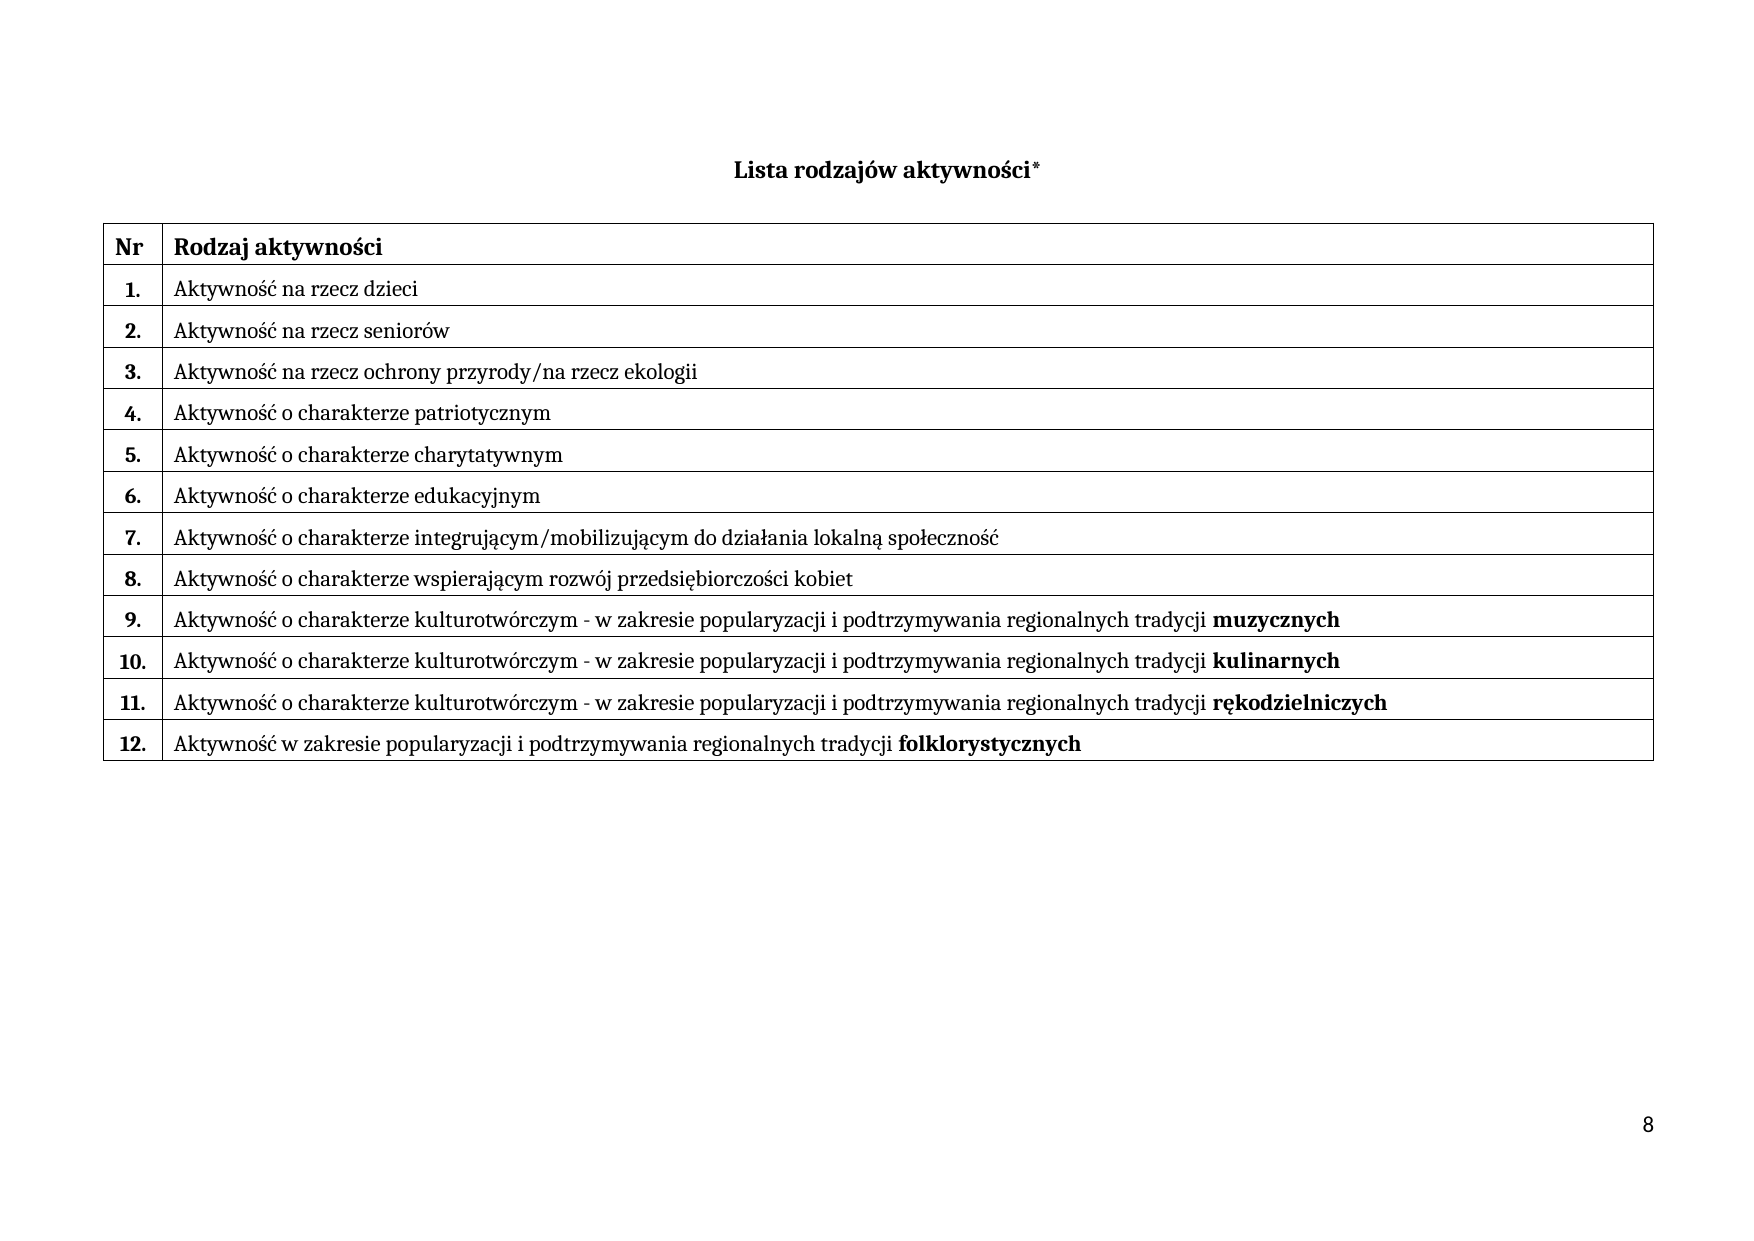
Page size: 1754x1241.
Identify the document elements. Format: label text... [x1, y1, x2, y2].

text Lista rodzajów aktywności* [122, 148, 1654, 185]
table_cell 9. [104, 596, 162, 636]
table_cell 5. [104, 430, 162, 471]
table_cell 8. [104, 555, 162, 595]
table_cell Aktywność o charakterze patriotycznym [163, 389, 1653, 429]
table_header Nr [104, 224, 162, 264]
table_cell 6. [104, 472, 162, 512]
table_cell 1. [104, 265, 162, 305]
table_cell Aktywność o charakterze kulturotwórczym - w zakresie popularyzacji i podtrzymywania regionalnych tradycji rękodzielniczych [163, 679, 1653, 719]
table_cell 3. [104, 348, 162, 388]
table_cell Aktywność o charakterze wspierającym rozwój przedsiębiorczości kobiet [163, 555, 1653, 595]
table_cell Aktywność o charakterze integrującym/mobilizującym do działania lokalną społeczność [163, 513, 1653, 553]
table_cell 4. [104, 389, 162, 429]
table_cell Aktywność o charakterze charytatywnym [163, 430, 1653, 471]
table_cell Aktywność o charakterze kulturotwórczym - w zakresie popularyzacji i podtrzymywania regionalnych tradycji kulinarnych [163, 637, 1653, 677]
table_cell Aktywność o charakterze edukacyjnym [163, 472, 1653, 512]
table_cell 11. [104, 679, 162, 719]
table_cell 12. [104, 720, 162, 760]
table_cell 10. [104, 637, 162, 677]
table_cell Aktywność o charakterze kulturotwórczym - w zakresie popularyzacji i podtrzymywania regionalnych tradycji muzycznych [163, 596, 1653, 636]
table_cell Aktywność na rzecz seniorów [163, 306, 1653, 347]
table_cell Aktywność na rzecz dzieci [163, 265, 1653, 305]
table_cell Aktywność w zakresie popularyzacji i podtrzymywania regionalnych tradycji folklorystycznych [163, 720, 1653, 760]
table_cell 2. [104, 306, 162, 347]
table_cell Aktywność na rzecz ochrony przyrody/na rzecz ekologii [163, 348, 1653, 388]
table_cell 7. [104, 513, 162, 553]
table_header Rodzaj aktywności [163, 224, 1653, 264]
